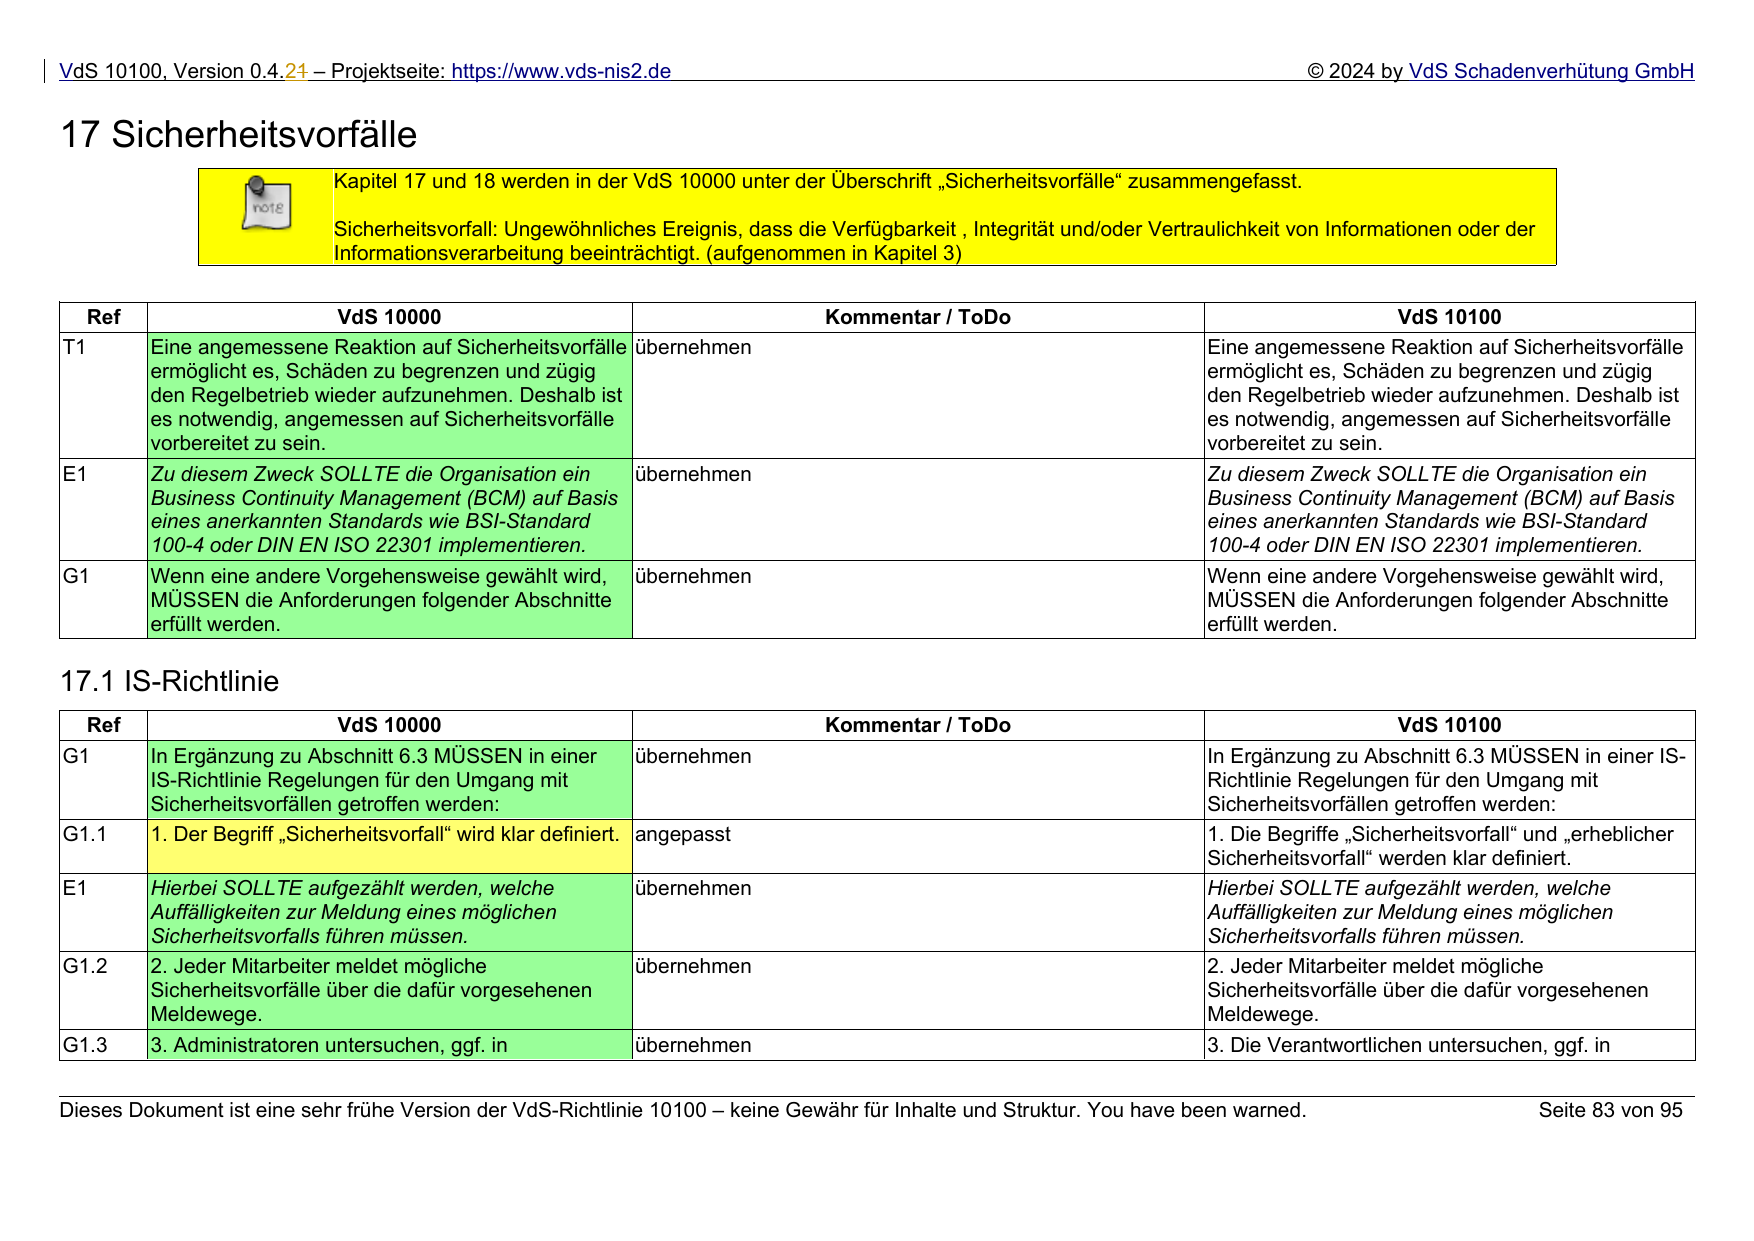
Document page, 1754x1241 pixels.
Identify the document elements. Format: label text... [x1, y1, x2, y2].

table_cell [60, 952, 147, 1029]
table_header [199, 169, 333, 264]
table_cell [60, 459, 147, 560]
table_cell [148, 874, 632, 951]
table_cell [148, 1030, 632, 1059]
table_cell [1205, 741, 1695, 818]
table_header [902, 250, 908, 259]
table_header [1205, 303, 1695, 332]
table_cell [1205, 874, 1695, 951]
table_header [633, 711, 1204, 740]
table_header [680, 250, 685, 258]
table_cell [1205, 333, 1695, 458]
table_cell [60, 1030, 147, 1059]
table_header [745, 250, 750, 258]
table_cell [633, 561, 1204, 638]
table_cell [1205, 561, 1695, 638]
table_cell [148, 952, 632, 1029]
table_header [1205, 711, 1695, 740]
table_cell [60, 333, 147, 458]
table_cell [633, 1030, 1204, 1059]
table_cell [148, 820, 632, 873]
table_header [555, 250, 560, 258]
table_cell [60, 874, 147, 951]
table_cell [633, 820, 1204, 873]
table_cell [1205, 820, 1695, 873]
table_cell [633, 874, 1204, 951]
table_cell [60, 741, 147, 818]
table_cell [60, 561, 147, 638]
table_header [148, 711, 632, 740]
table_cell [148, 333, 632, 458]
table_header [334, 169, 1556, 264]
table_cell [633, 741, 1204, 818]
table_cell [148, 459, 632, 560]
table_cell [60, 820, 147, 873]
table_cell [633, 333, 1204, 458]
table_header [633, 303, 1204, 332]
picture [228, 168, 304, 244]
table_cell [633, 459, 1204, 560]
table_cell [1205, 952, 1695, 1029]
subtitle 17.1 IS-Richtlinie [59, 664, 1695, 697]
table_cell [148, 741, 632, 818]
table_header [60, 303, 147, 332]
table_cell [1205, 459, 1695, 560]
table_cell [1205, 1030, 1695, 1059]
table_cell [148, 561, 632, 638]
subtitle 17 Sicherheitsvorfälle [59, 112, 1695, 156]
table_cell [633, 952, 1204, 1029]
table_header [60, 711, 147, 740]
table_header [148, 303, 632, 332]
